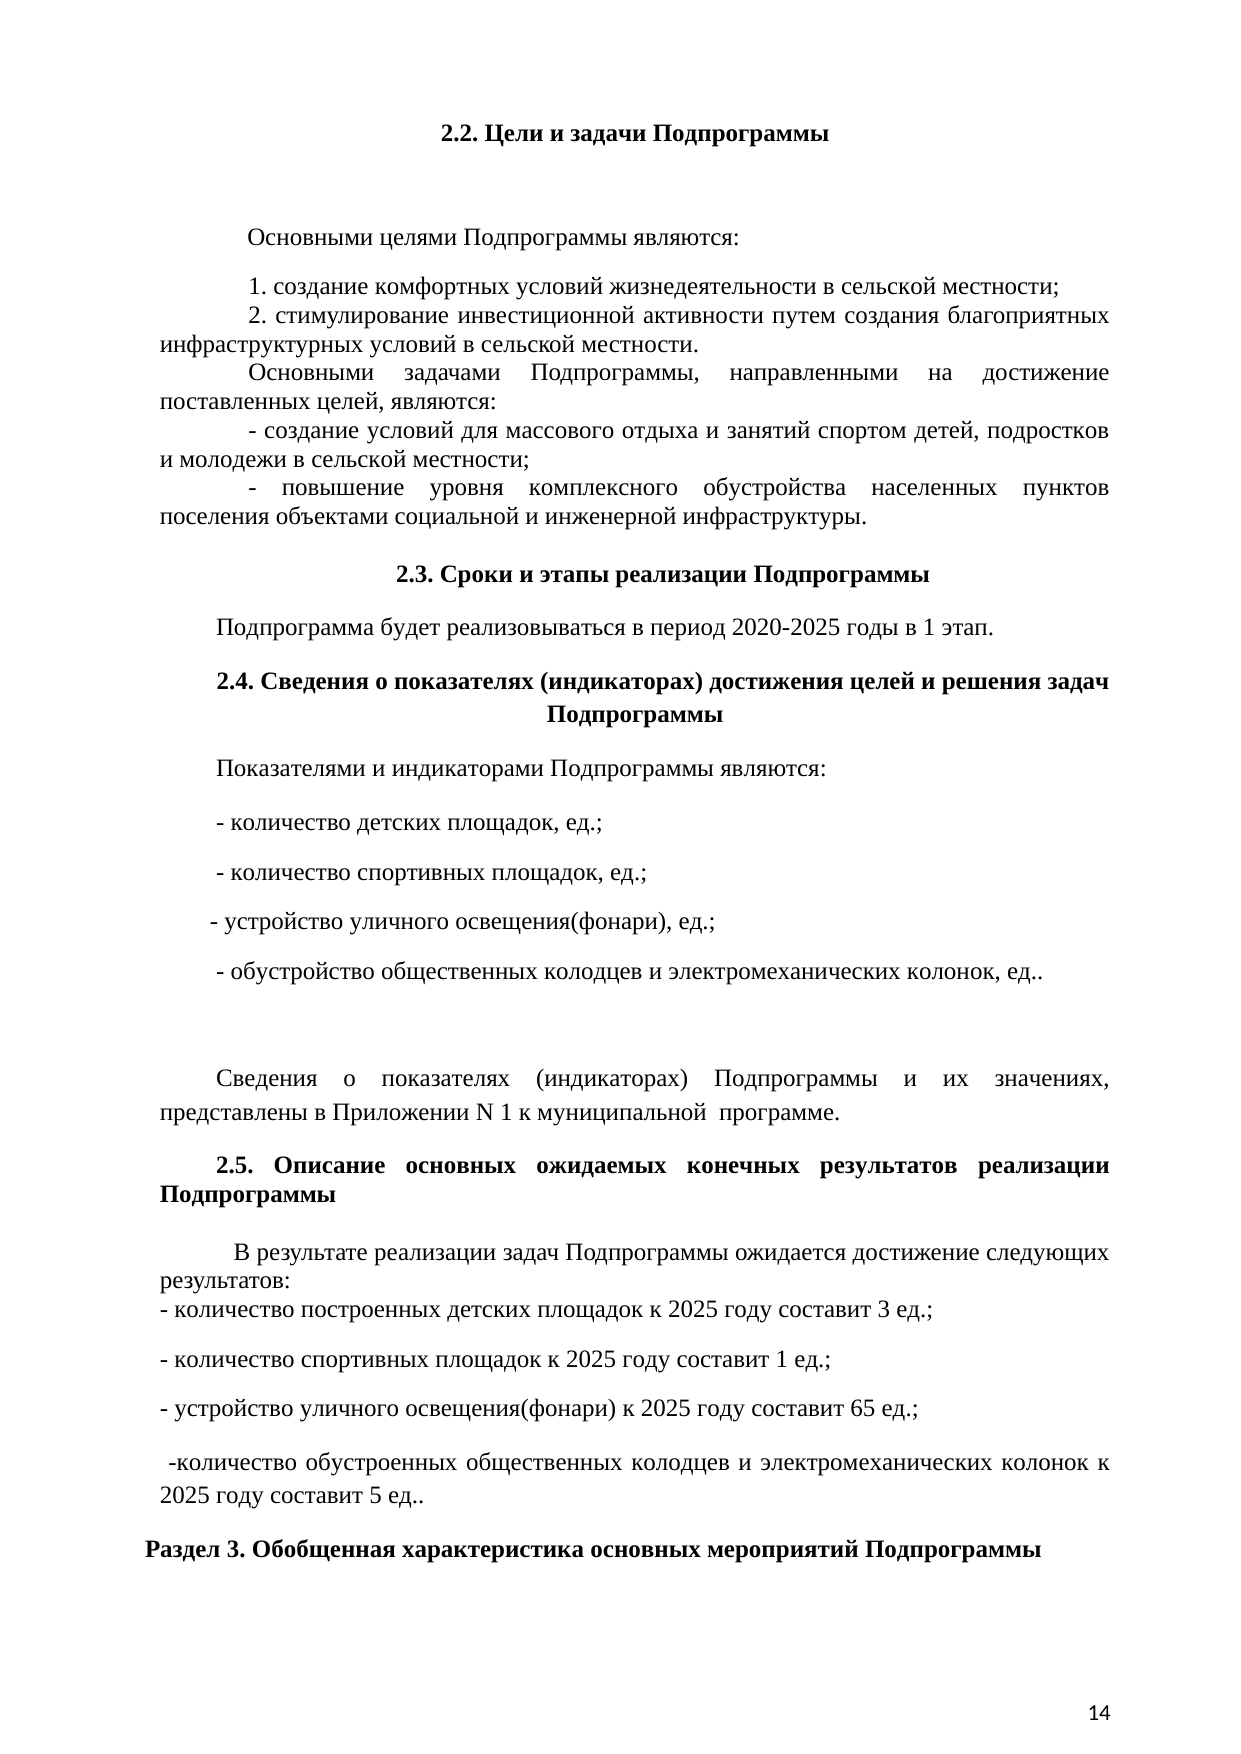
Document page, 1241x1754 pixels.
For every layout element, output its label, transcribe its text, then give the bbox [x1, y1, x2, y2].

text - устройство уличного освещения(фонари), ед.; [159, 906, 1110, 935]
text - обустройство общественных колодцев и электромеханических колонок, ед.. [159, 956, 1110, 984]
text - количество спортивных площадок, ед.; [159, 857, 1110, 885]
text 1. создание комфортных условий жизнедеятельности в сельской местности; [159, 271, 1110, 300]
text - количество детских площадок, ед.; [159, 807, 1110, 836]
text Основными задачами Подпрограммы, направленными на достижение поставленных целей, являются: [159, 357, 1110, 415]
text 2.4. Сведения о показателях (индикаторах) достижения целей и решения задач Подпрограммы [159, 666, 1110, 728]
text 2. стимулирование инвестиционной активности путем создания благоприятных инфраструктурных условий в сельской местности. [159, 300, 1110, 357]
text - количество построенных детских площадок к 2025 году составит 3 ед.; [159, 1294, 1110, 1323]
text Показателями и индикаторами Подпрограммы являются: [159, 753, 1110, 782]
text Подпрограмма будет реализовываться в период 2020-2025 годы в 1 этап. [159, 612, 1110, 641]
text Основными целями Подпрограммы являются: [159, 222, 1110, 250]
text - устройство уличного освещения(фонари) к 2025 году составит 65 ед.; [159, 1393, 1110, 1422]
text В результате реализации задач Подпрограммы ожидается достижение следующих результатов: [159, 1237, 1110, 1294]
text Раздел 3. Обобщенная характеристика основных мероприятий Подпрограммы [145, 1534, 1110, 1563]
text 2.2. Цели и задачи Подпрограммы [159, 118, 1110, 147]
text -количество обустроенных общественных колодцев и электромеханических колонок к 2025 году составит 5 ед.. [159, 1447, 1110, 1509]
text 2.5. Описание основных ожидаемых конечных результатов реализации Подпрограммы [159, 1150, 1110, 1208]
text 2.3. Сроки и этапы реализации Подпрограммы [159, 559, 1110, 587]
text - количество спортивных площадок к 2025 году составит 1 ед.; [159, 1344, 1110, 1372]
text - повышение уровня комплексного обустройства населенных пунктов поселения объектами социальной и инженерной инфраструктуры. [159, 472, 1110, 530]
text Сведения о показателях (индикаторах) Подпрограммы и их значениях, представлены в Приложении N 1 к муниципальной программе. [159, 1063, 1110, 1125]
text - создание условий для массового отдыха и занятий спортом детей, подростков и молодежи в сельской местности; [159, 415, 1110, 472]
